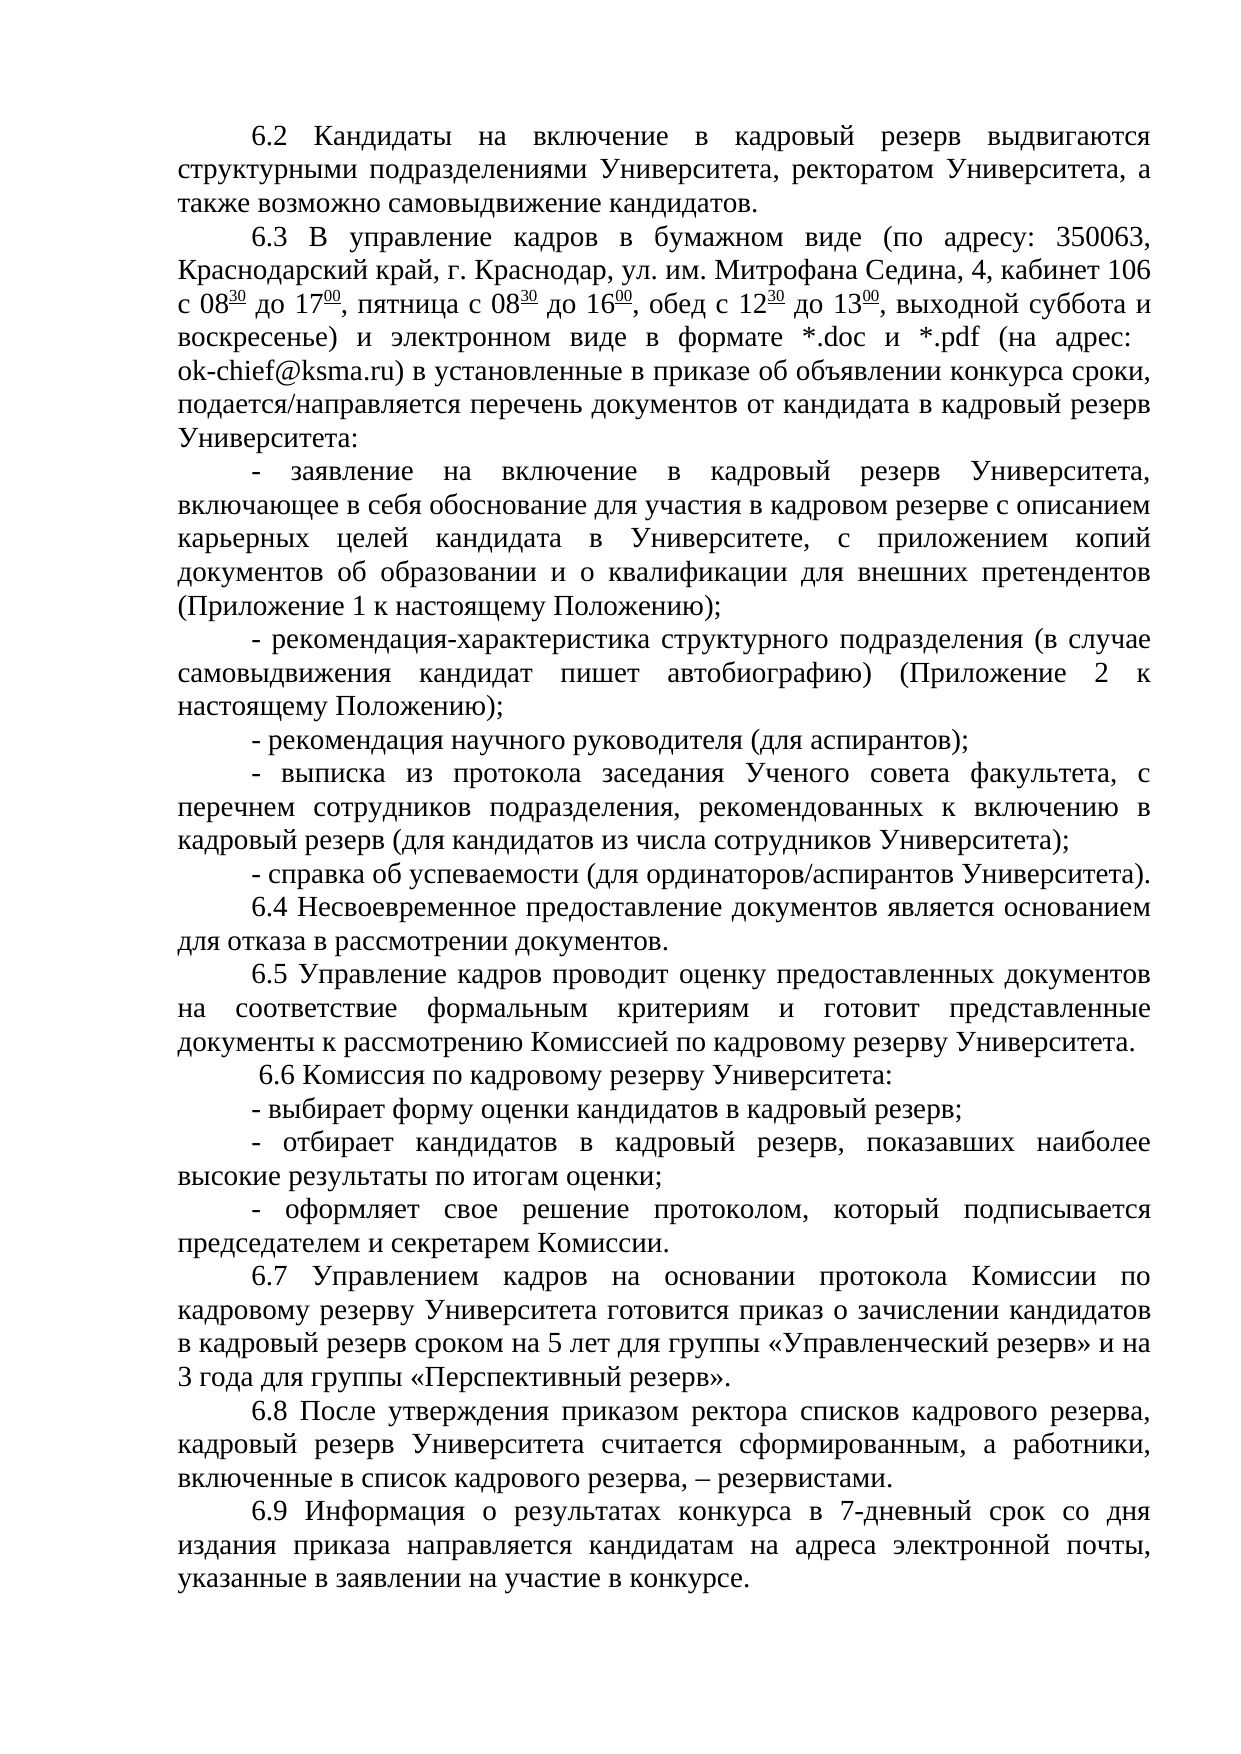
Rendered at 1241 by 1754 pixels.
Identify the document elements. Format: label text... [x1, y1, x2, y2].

text 6.4 Несвоевременное предоставление документов является основанием для отказа в рассмотрении документов. [177, 889, 1152, 957]
text 6.9 Информация о результатах конкурса в 7-дневный срок со дня издания приказа направляется кандидатам на адреса электронной почты, указанные в заявлении на участие в конкурсе. [177, 1493, 1152, 1594]
text - рекомендация-характеристика структурного подразделения (в случае самовыдвижения кандидат пишет автобиографию) (Приложение 2 к настоящему Положению); [177, 621, 1152, 722]
text 6.6 Комиссия по кадровому резерву Университета: [177, 1057, 1152, 1091]
text 6.8 После утверждения приказом ректора списков кадрового резерва, кадровый резерв Университета считается сформированным, а работники, включенные в список кадрового резерва, – резервистами. [177, 1393, 1152, 1493]
text - заявление на включение в кадровый резерв Университета, включающее в себя обоснование для участия в кадровом резерве с описанием карьерных целей кандидата в Университете, с приложением копий документов об образовании и о квалификации для внешних претендентов (Приложение 1 к настоящему Положению); [177, 453, 1152, 621]
text - оформляет свое решение протоколом, который подписывается председателем и секретарем Комиссии. [177, 1191, 1152, 1258]
text - справка об успеваемости (для ординаторов/аспирантов Университета). [177, 856, 1152, 889]
text 6.5 Управление кадров проводит оценку предоставленных документов на соответствие формальным критериям и готовит представленные документы к рассмотрению Комиссией по кадровому резерву Университета. [177, 957, 1152, 1057]
text 6.2 Кандидаты на включение в кадровый резерв выдвигаются структурными подразделениями Университета, ректоратом Университета, а также возможно самовыдвижение кандидатов. [177, 118, 1152, 219]
text - выписка из протокола заседания Ученого совета факультета, с перечнем сотрудников подразделения, рекомендованных к включению в кадровый резерв (для кандидатов из числа сотрудников Университета); [177, 755, 1152, 856]
text - отбирает кандидатов в кадровый резерв, показавших наиболее высокие результаты по итогам оценки; [177, 1124, 1152, 1191]
text 6.3 В управление кадров в бумажном виде (по адресу: 350063, Краснодарский край, г. Краснодар, ул. им. Митрофана Седина, 4, кабинет 106 с 0830 до 1700, пятница с 0830 до 1600, обед с 1230 до 1300, выходной суббота и воскресенье) и электронном виде в формате *.doc и *.pdf (на адрес: ok-chief@ksma.ru) в установленные в приказе об объявлении конкурса сроки, подается/направляется перечень документов от кандидата в кадровый резерв Университета: [177, 219, 1152, 453]
text - выбирает форму оценки кандидатов в кадровый резерв; [177, 1091, 1152, 1124]
text 6.7 Управлением кадров на основании протокола Комиссии по кадровому резерву Университета готовится приказ о зачислении кандидатов в кадровый резерв сроком на 5 лет для группы «Управленческий резерв» и на 3 года для группы «Перспективный резерв». [177, 1258, 1152, 1393]
text - рекомендация научного руководителя (для аспирантов); [177, 722, 1152, 755]
